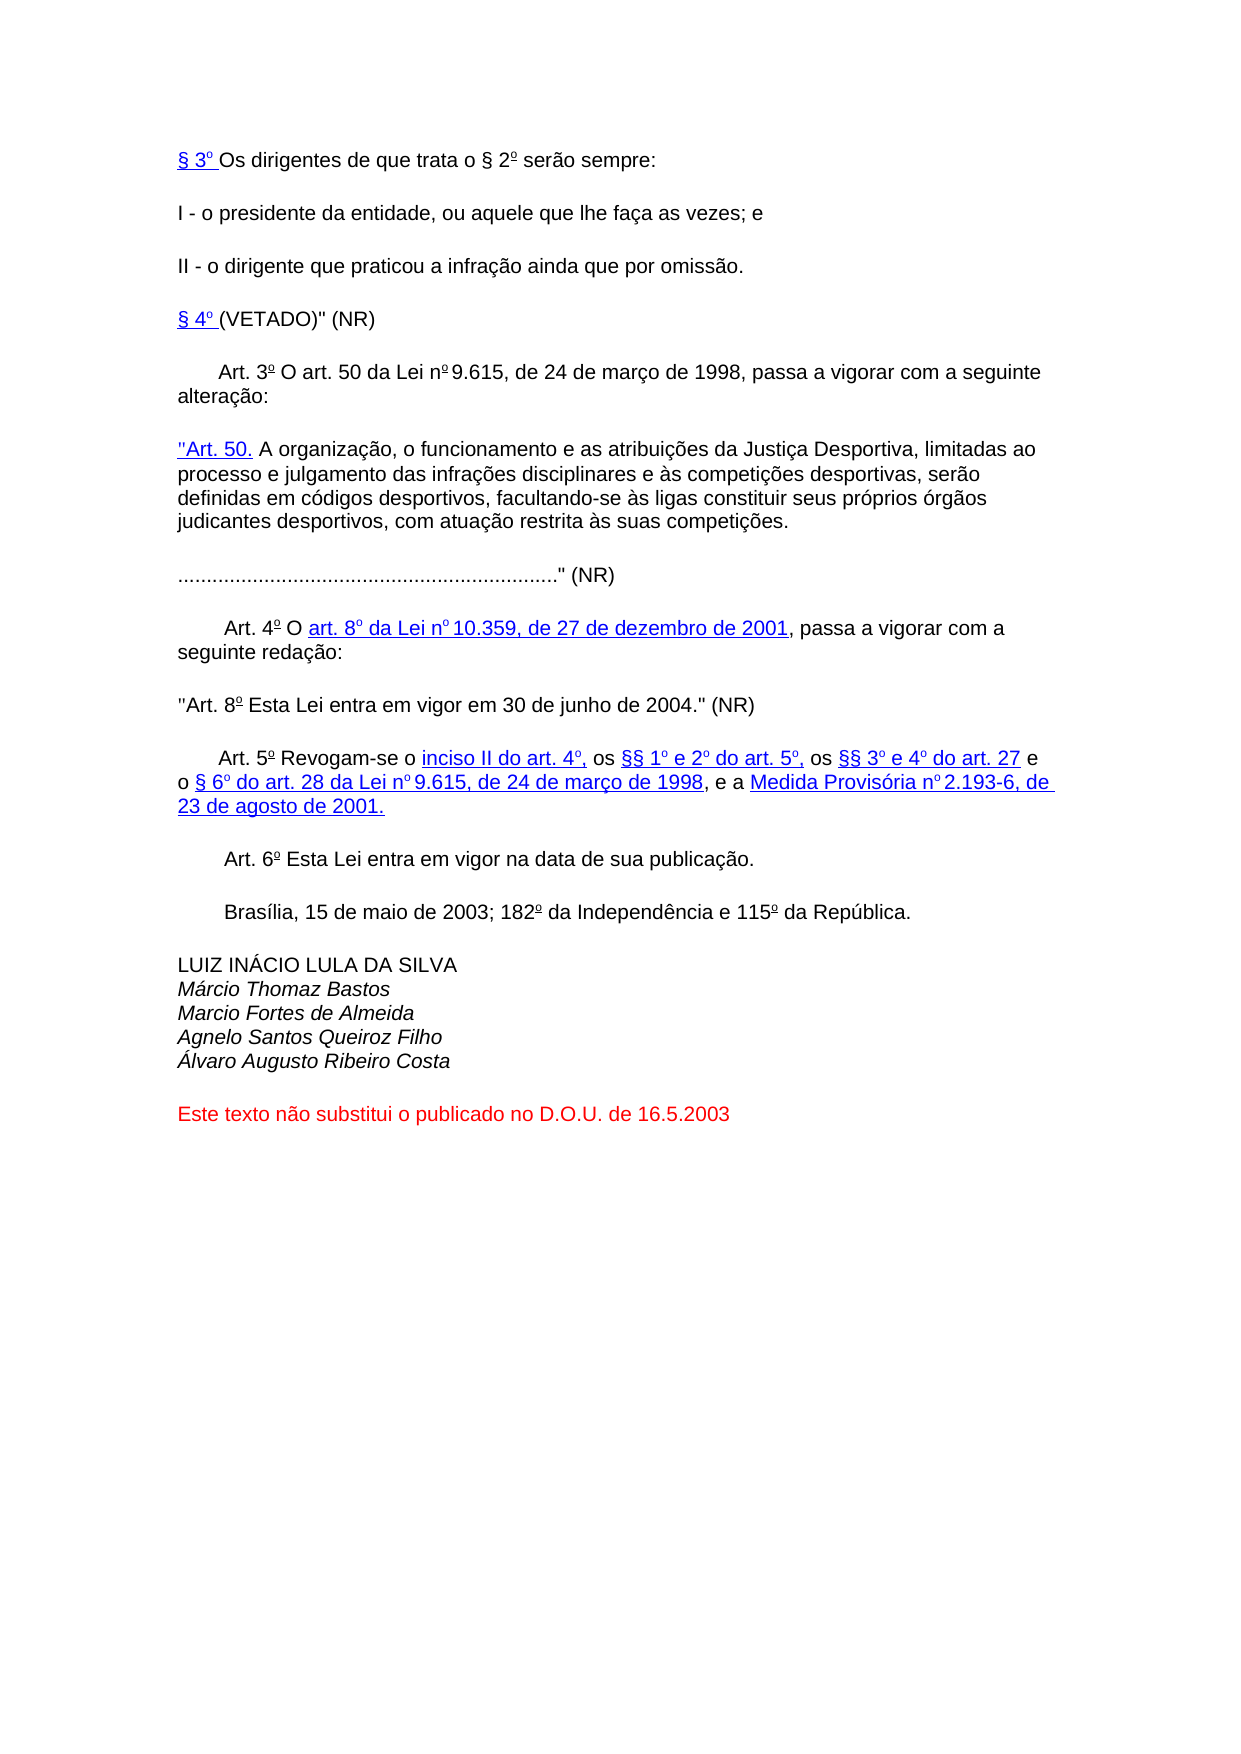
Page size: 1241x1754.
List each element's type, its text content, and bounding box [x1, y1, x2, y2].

text Art. 5o Revogam-se o inciso II do art. 4o, os §§ 1o e 2o do art. 5o, os §§ 3o e 4o do art. 27 e o § 6o do art. 28 da Lei no 9.615, de 24 de março de 1998, e a Medida Provisória no 2.193-6, de 23 de agosto de 2001. [177, 746, 1063, 818]
text § 3o Os dirigentes de que trata o § 2o serão sempre: [177, 148, 1063, 172]
text § 4o (VETADO)" (NR) [177, 307, 1063, 331]
text LUIZ INÁCIO LULA DA SILVA Márcio Thomaz Bastos Marcio Fortes de Almeida Agnelo Santos Queiroz Filho Álvaro Augusto Ribeiro Costa [177, 953, 1063, 1073]
text "Art. 8o Esta Lei entra em vigor em 30 de junho de 2004." (NR) [177, 693, 1063, 717]
text Art. 3o O art. 50 da Lei no 9.615, de 24 de março de 1998, passa a vigorar com a seguinte alteração: [177, 360, 1063, 408]
text "Art. 50. A organização, o funcionamento e as atribuições da Justiça Desportiva, limitadas ao processo e julgamento das infrações disciplinares e às competições desportivas, serão definidas em códigos desportivos, facultando-se às ligas constituir seus próprios órgãos judicantes desportivos, com atuação restrita às suas competições. [177, 437, 1063, 533]
text Este texto não substitui o publicado no D.O.U. de 16.5.2003 [177, 1102, 1063, 1126]
text Art. 6o Esta Lei entra em vigor na data de sua publicação. [177, 847, 1063, 871]
text I - o presidente da entidade, ou aquele que lhe faça as vezes; e [177, 201, 1063, 225]
text II - o dirigente que praticou a infração ainda que por omissão. [177, 254, 1063, 278]
text Brasília, 15 de maio de 2003; 182o da Independência e 115o da República. [177, 900, 1063, 924]
text Art. 4o O art. 8o da Lei no 10.359, de 27 de dezembro de 2001, passa a vigorar com a seguinte redação: [177, 616, 1063, 663]
text .................................................................." (NR) [177, 562, 1063, 586]
